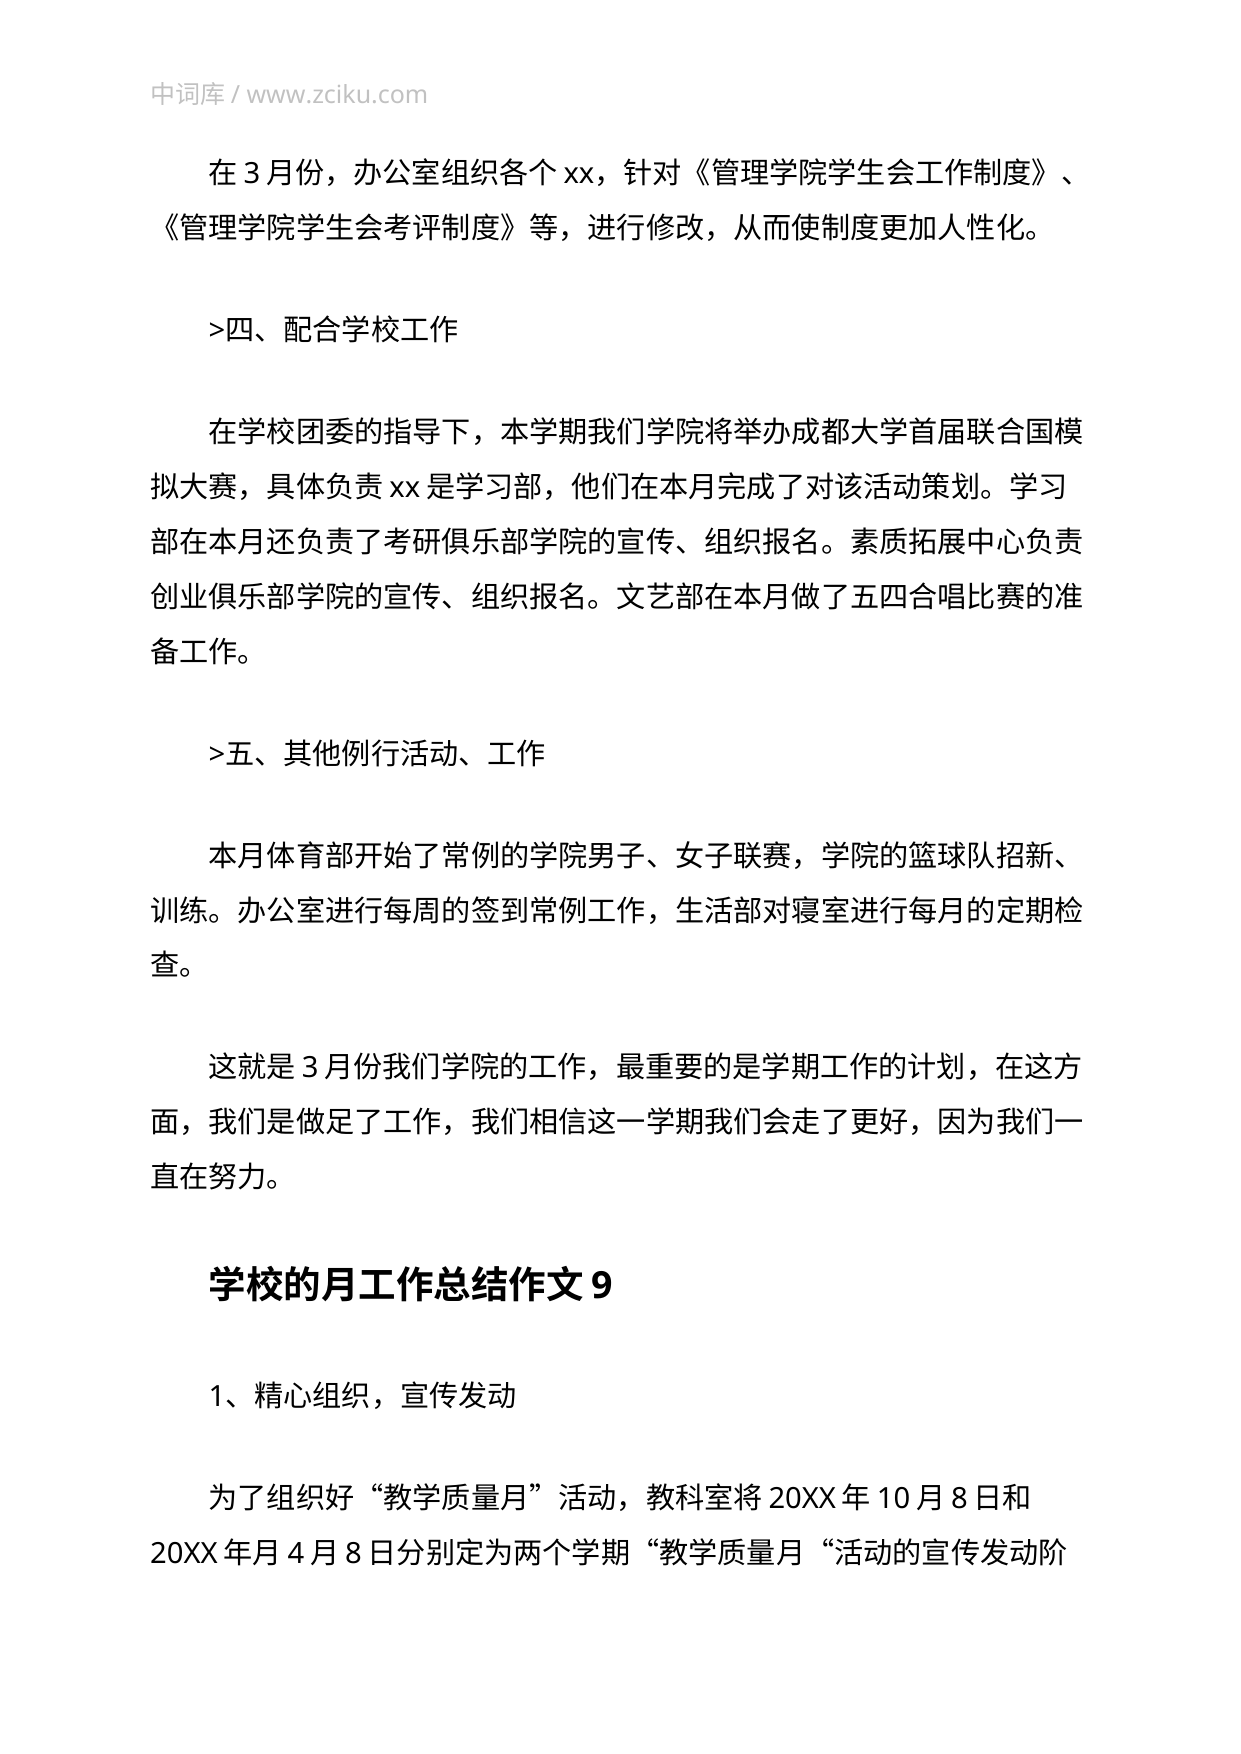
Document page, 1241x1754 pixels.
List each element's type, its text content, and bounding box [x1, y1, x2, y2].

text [150, 1475, 1090, 1572]
text 在学校团委的指导下，本学期我们学院将举办成都大学首届联合国模拟大赛，具体负责xx是学习部，他们在本月完成了对该活动策划。学习部在本月还负责了考研俱乐部学院的宣传、组织报名。素质拓展中心负责创业俱乐部学院的宣传、组织报名。文艺部在本月做了五四合唱比赛的准备工作。 [150, 409, 1090, 671]
text 在3月份，办公室组织各个xx，针对《管理学院学生会工作制度》、《管理学院学生会考评制度》等，进行修改，从而使制度更加人性化。 [150, 150, 1090, 247]
text 这就是3月份我们学院的工作，最重要的是学期工作的计划，在这方面，我们是做足了工作，我们相信这一学期我们会走了更好，因为我们一直在努力。 [150, 1044, 1090, 1196]
text >五、其他例行活动、工作 [150, 730, 1090, 773]
text 1、精心组织，宣传发动 [150, 1373, 1090, 1415]
text >四、配合学校工作 [150, 307, 1090, 349]
text 学校的月工作总结作文9 [150, 1255, 1090, 1310]
text 本月体育部开始了常例的学院男子、女子联赛，学院的篮球队招新、训练。办公室进行每周的签到常例工作，生活部对寝室进行每月的定期检查。 [150, 832, 1090, 984]
